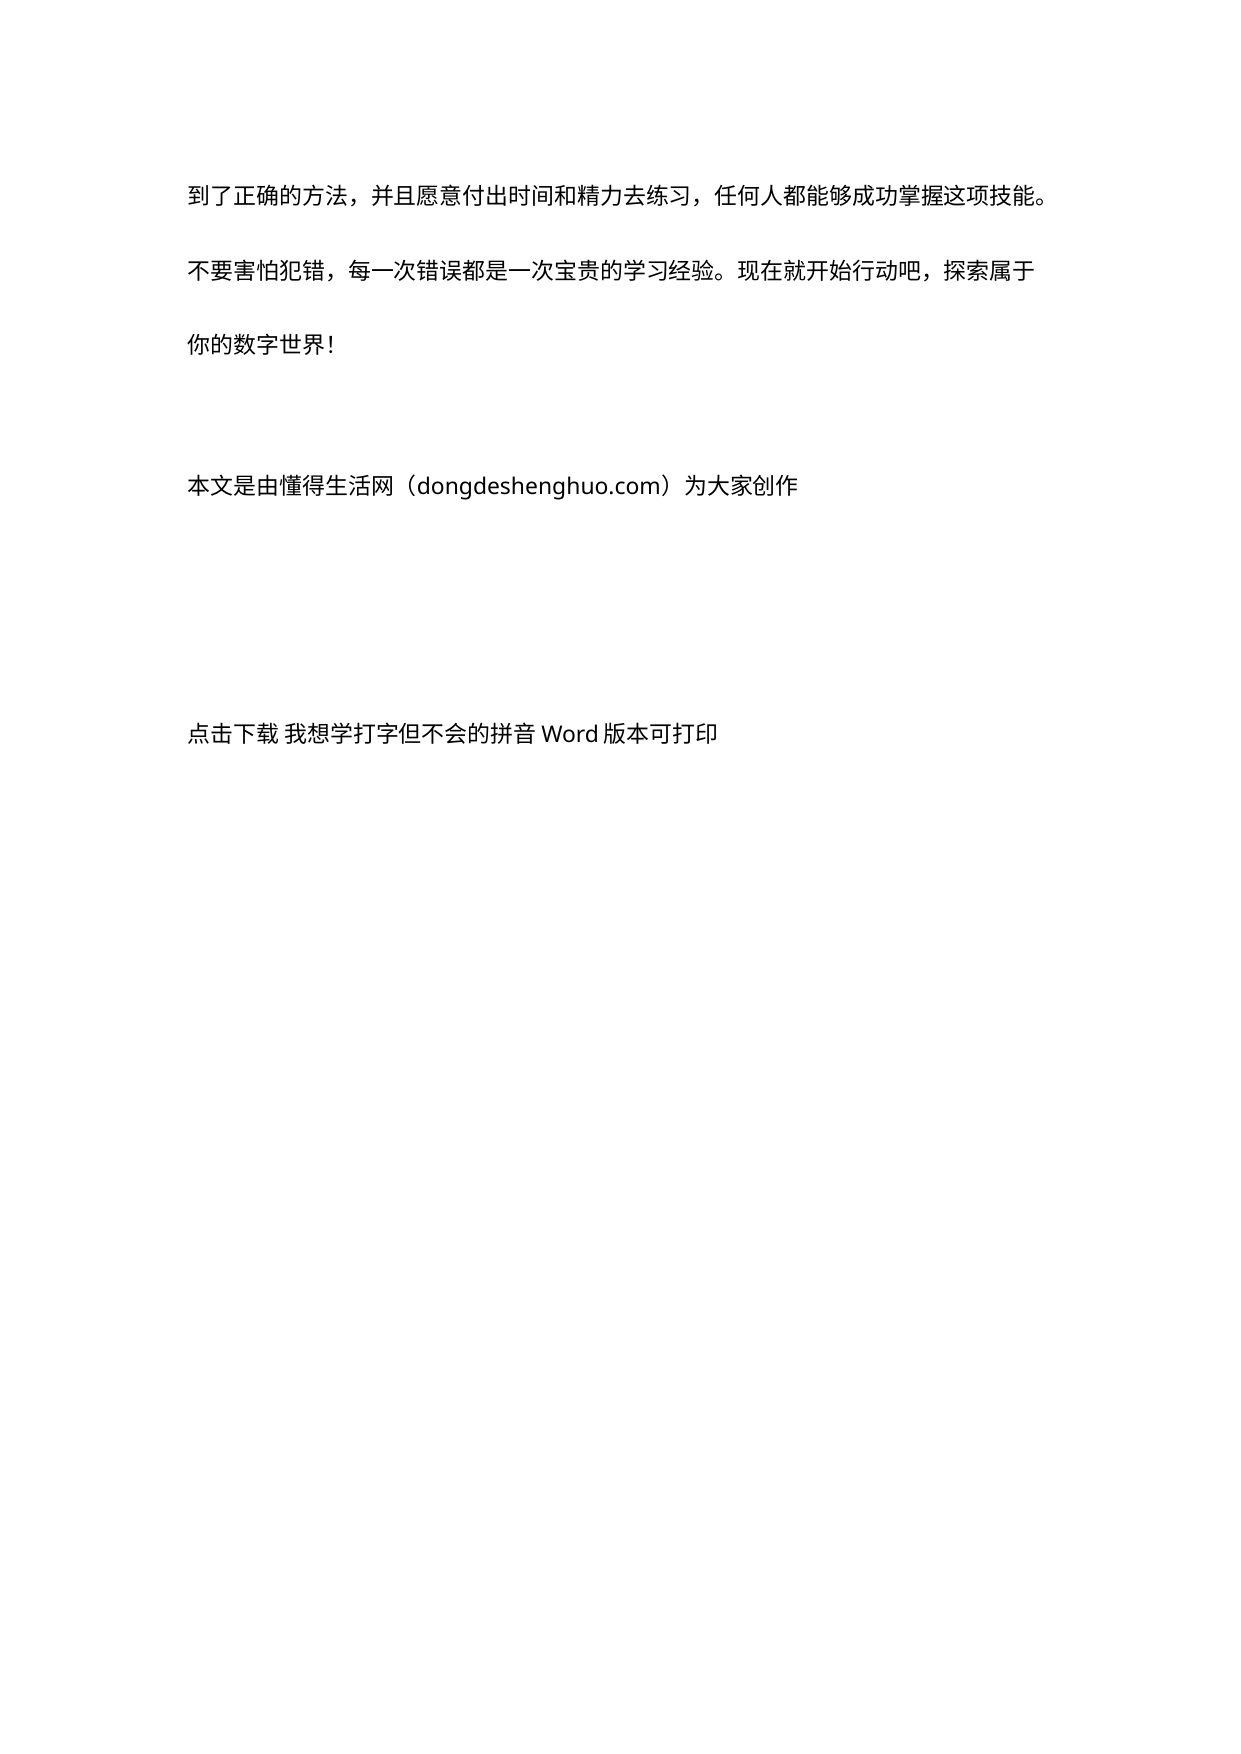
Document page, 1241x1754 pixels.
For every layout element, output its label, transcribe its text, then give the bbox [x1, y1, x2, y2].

text 本文是由懂得生活网（dongdeshenghuo.com）为大家创作 [187, 452, 1053, 517]
text 点击下载 我想学打字但不会的拼音Word版本可打印 [187, 700, 1053, 765]
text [187, 162, 1053, 376]
